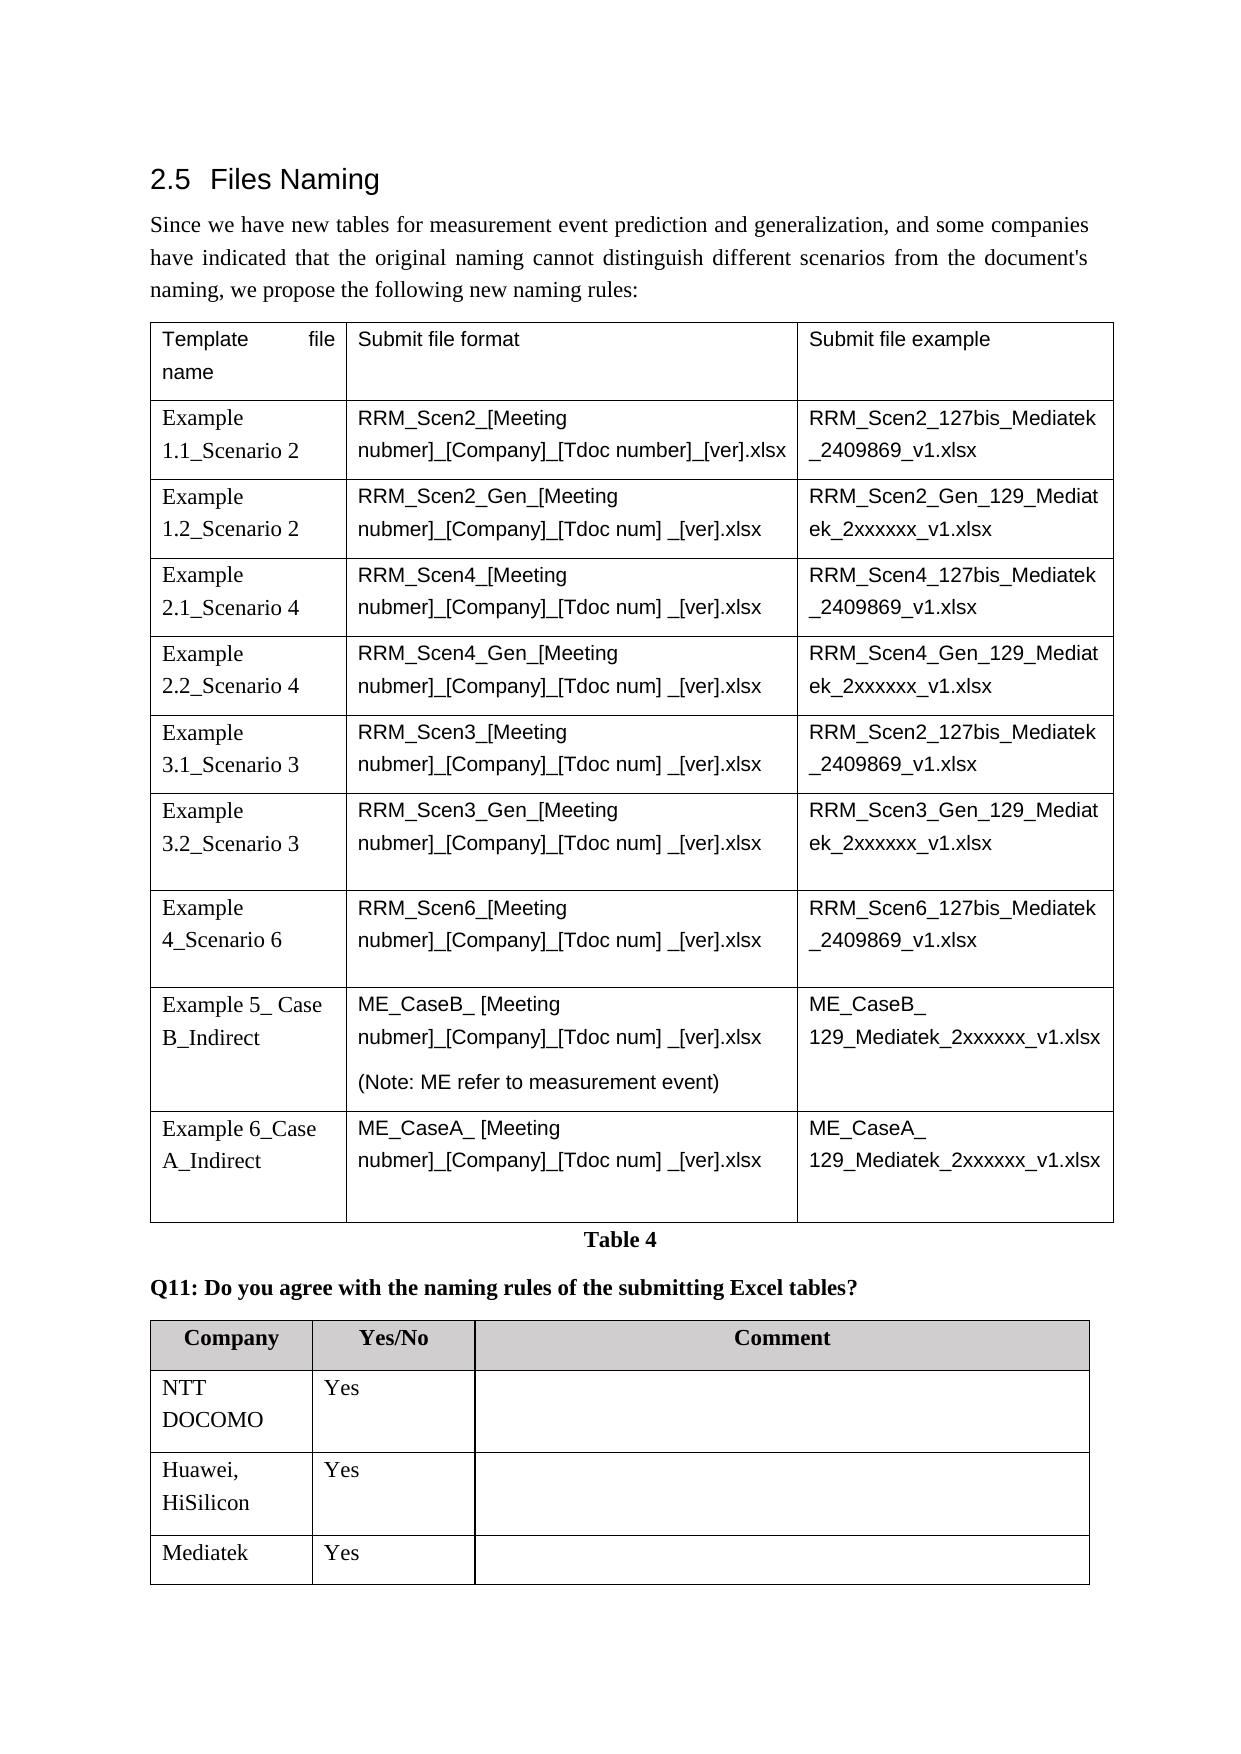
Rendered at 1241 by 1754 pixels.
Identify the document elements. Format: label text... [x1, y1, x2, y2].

table_header Comment [476, 1321, 1089, 1370]
table_cell Example 2.2_Scenario 4 [151, 637, 346, 714]
table_cell ME_CaseB_ [Meeting nubmer]_[Company]_[Tdoc num] _[ver].xlsx (Note: ME refer to measurement event) [347, 988, 797, 1111]
table_header Company [151, 1321, 312, 1370]
table_cell [476, 1371, 1089, 1452]
table_cell NTT DOCOMO [151, 1371, 312, 1452]
table_cell Yes [313, 1453, 474, 1534]
table_cell Mediatek [151, 1536, 312, 1584]
table_cell RRM_Scen3_Gen_129_Mediatek_2xxxxxx_v1.xlsx [798, 794, 1113, 890]
table_cell RRM_Scen2_127bis_Mediatek_2409869_v1.xlsx [798, 401, 1113, 479]
text Table 4 [150, 1223, 1090, 1255]
table_cell RRM_Scen3_[Meeting nubmer]_[Company]_[Tdoc num] _[ver].xlsx [347, 716, 797, 793]
table_cell RRM_Scen4_Gen_129_Mediatek_2xxxxxx_v1.xlsx [798, 637, 1113, 714]
table_cell ME_CaseB_ 129_Mediatek_2xxxxxx_v1.xlsx [798, 988, 1113, 1111]
table_cell Huawei, HiSilicon [151, 1453, 312, 1534]
table_cell RRM_Scen6_[Meeting nubmer]_[Company]_[Tdoc num] _[ver].xlsx [347, 891, 797, 987]
subtitle Files Naming [150, 162, 1090, 196]
table_cell RRM_Scen3_Gen_[Meeting nubmer]_[Company]_[Tdoc num] _[ver].xlsx [347, 794, 797, 890]
table_cell Example 5_ Case B_Indirect [151, 988, 346, 1111]
table_cell Example 4_Scenario 6 [151, 891, 346, 987]
table_cell Example 6_Case A_Indirect [151, 1112, 346, 1222]
table_cell Yes [313, 1536, 474, 1584]
table_header Template file name [151, 323, 346, 400]
table_cell RRM_Scen2_Gen_129_Mediatek_2xxxxxx_v1.xlsx [798, 480, 1113, 557]
table_cell ME_CaseA_ [Meeting nubmer]_[Company]_[Tdoc num] _[ver].xlsx [347, 1112, 797, 1222]
table_cell Example 1.2_Scenario 2 [151, 480, 346, 557]
table_cell RRM_Scen4_[Meeting nubmer]_[Company]_[Tdoc num] _[ver].xlsx [347, 559, 797, 636]
table_cell RRM_Scen2_127bis_Mediatek_2409869_v1.xlsx [798, 716, 1113, 793]
table_cell RRM_Scen2_[Meeting nubmer]_[Company]_[Tdoc number]_[ver].xlsx [347, 401, 797, 479]
table_cell RRM_Scen4_Gen_[Meeting nubmer]_[Company]_[Tdoc num] _[ver].xlsx [347, 637, 797, 714]
table_cell Example 3.2_Scenario 3 [151, 794, 346, 890]
table_cell Example 2.1_Scenario 4 [151, 559, 346, 636]
table_cell [476, 1453, 1089, 1534]
table_cell ME_CaseA_ 129_Mediatek_2xxxxxx_v1.xlsx [798, 1112, 1113, 1222]
table_cell Example 1.1_Scenario 2 [151, 401, 346, 479]
table_cell RRM_Scen6_127bis_Mediatek_2409869_v1.xlsx [798, 891, 1113, 987]
table_cell Example 3.1_Scenario 3 [151, 716, 346, 793]
table_cell [476, 1536, 1089, 1584]
text Since we have new tables for measurement event prediction and generalization, and some companies have indicated that the original naming cannot distinguish different scenarios from the document's naming, we propose the following new naming rules: [150, 208, 1090, 306]
text Q11: Do you agree with the naming rules of the submitting Excel tables? [150, 1271, 1090, 1304]
table_cell RRM_Scen4_127bis_Mediatek_2409869_v1.xlsx [798, 559, 1113, 636]
table_header Yes/No [313, 1321, 474, 1370]
table_cell Yes [313, 1371, 474, 1452]
table_header Submit file format [347, 323, 797, 400]
table_header Submit file example [798, 323, 1113, 400]
table_cell RRM_Scen2_Gen_[Meeting nubmer]_[Company]_[Tdoc num] _[ver].xlsx [347, 480, 797, 557]
